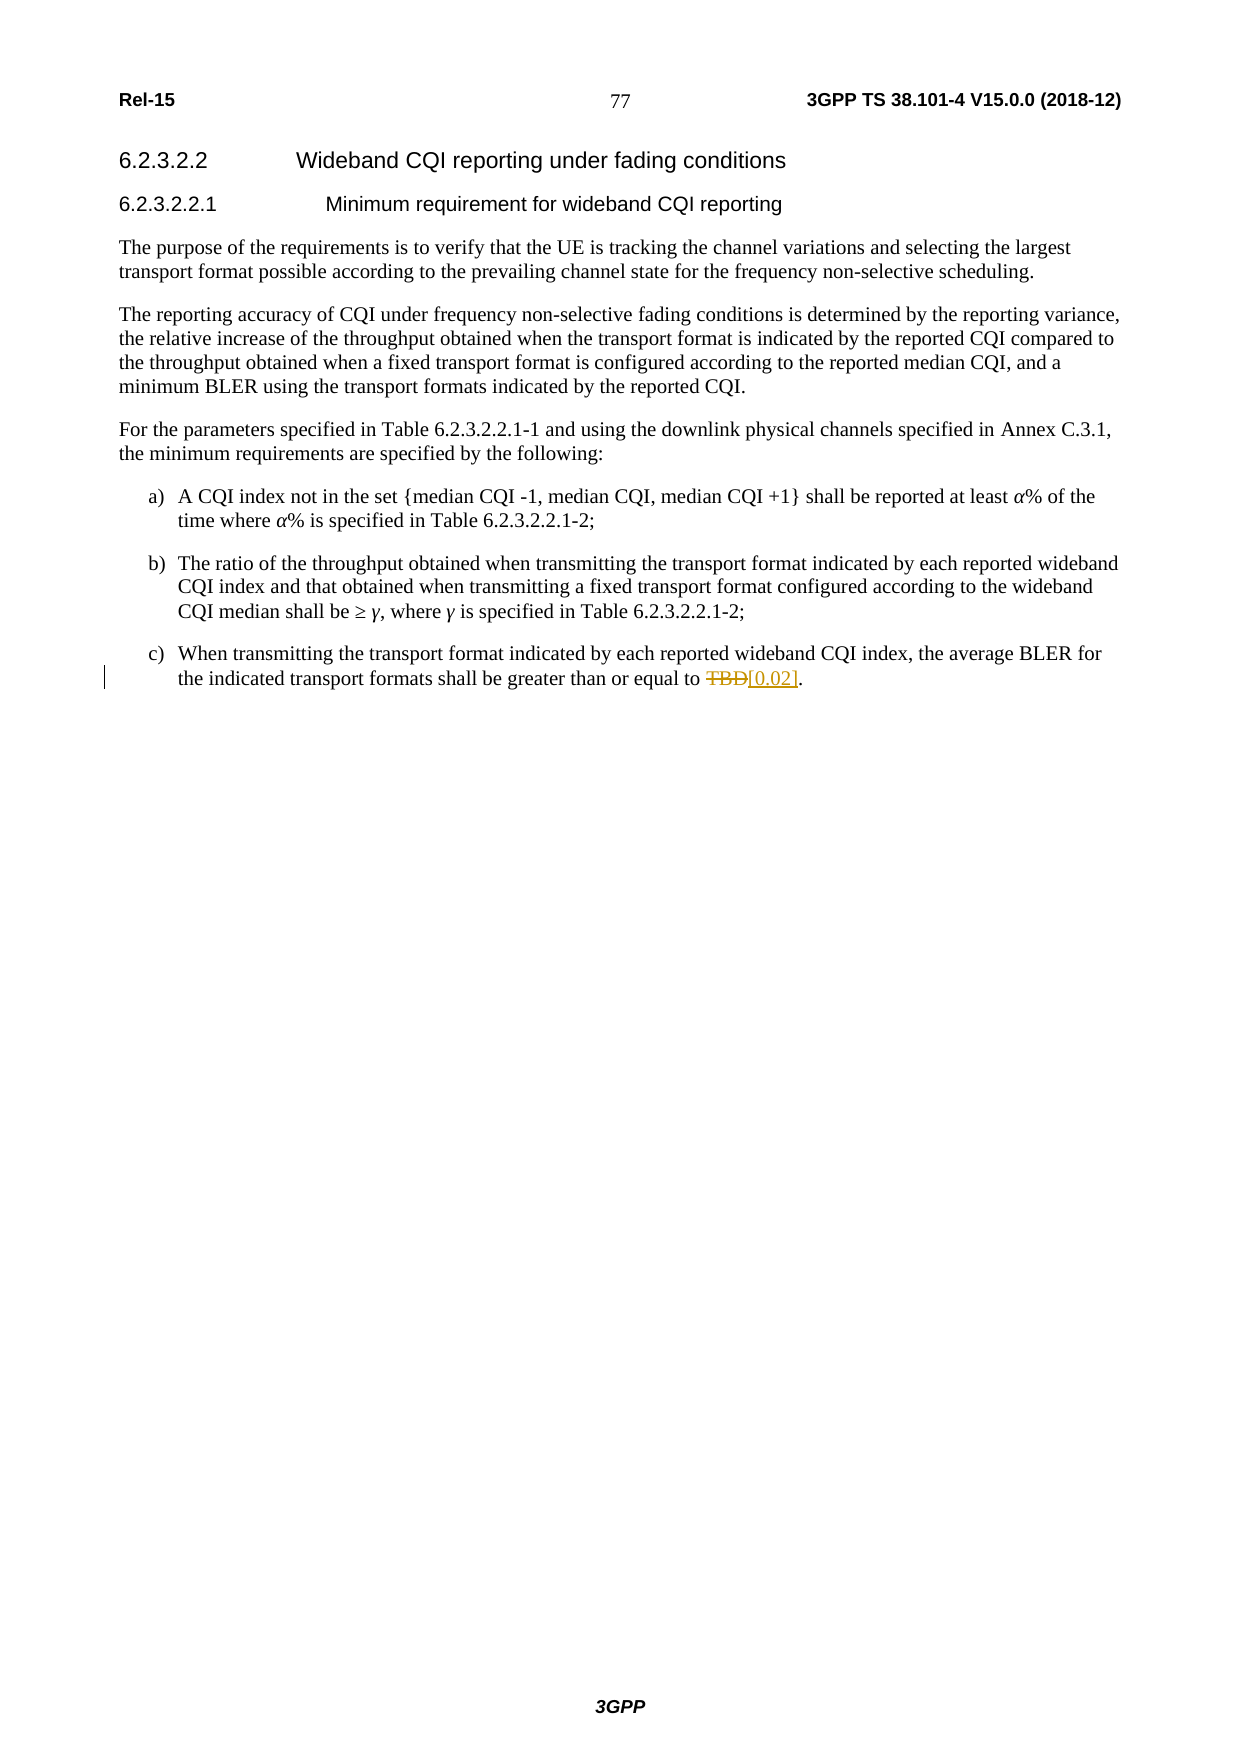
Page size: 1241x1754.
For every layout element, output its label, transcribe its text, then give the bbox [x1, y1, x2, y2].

text b) The ratio of the throughput obtained when transmitting the transport format indicated by each reported wideband CQI index and that obtained when transmitting a fixed transport format configured according to the wideband CQI median shall be ≥ γ, where γ is specified in Table 6.2.3.2.2.1-2; [148, 550, 1122, 623]
text The reporting accuracy of CQI under frequency non-selective fading conditions is determined by the reporting variance, the relative increase of the throughput obtained when the transport format is indicated by the reported CQI compared to the throughput obtained when a fixed transport format is configured according to the reported median CQI, and a minimum BLER using the transport formats indicated by the reported CQI. [118, 302, 1122, 398]
text a) A CQI index not in the set {median CQI -1, median CQI, median CQI +1} shall be reported at least α% of the time where α% is specified in Table 6.2.3.2.2.1-2; [148, 483, 1122, 532]
text 6.2.3.2.2.1 Minimum requirement for wideband CQI reporting [118, 192, 1122, 216]
text The purpose of the requirements is to verify that the UE is tracking the channel variations and selecting the largest transport format possible according to the prevailing channel state for the frequency non-selective scheduling. [118, 235, 1122, 283]
text 6.2.3.2.2 Wideband CQI reporting under fading conditions [118, 147, 1122, 173]
text c) When transmitting the transport format indicated by each reported wideband CQI index, the average BLER for the indicated transport formats shall be greater than or equal to . [148, 641, 1122, 689]
text For the parameters specified in Table 6.2.3.2.2.1-1 and using the downlink physical channels specified in Annex C.3.1, the minimum requirements are specified by the following: [118, 417, 1122, 465]
